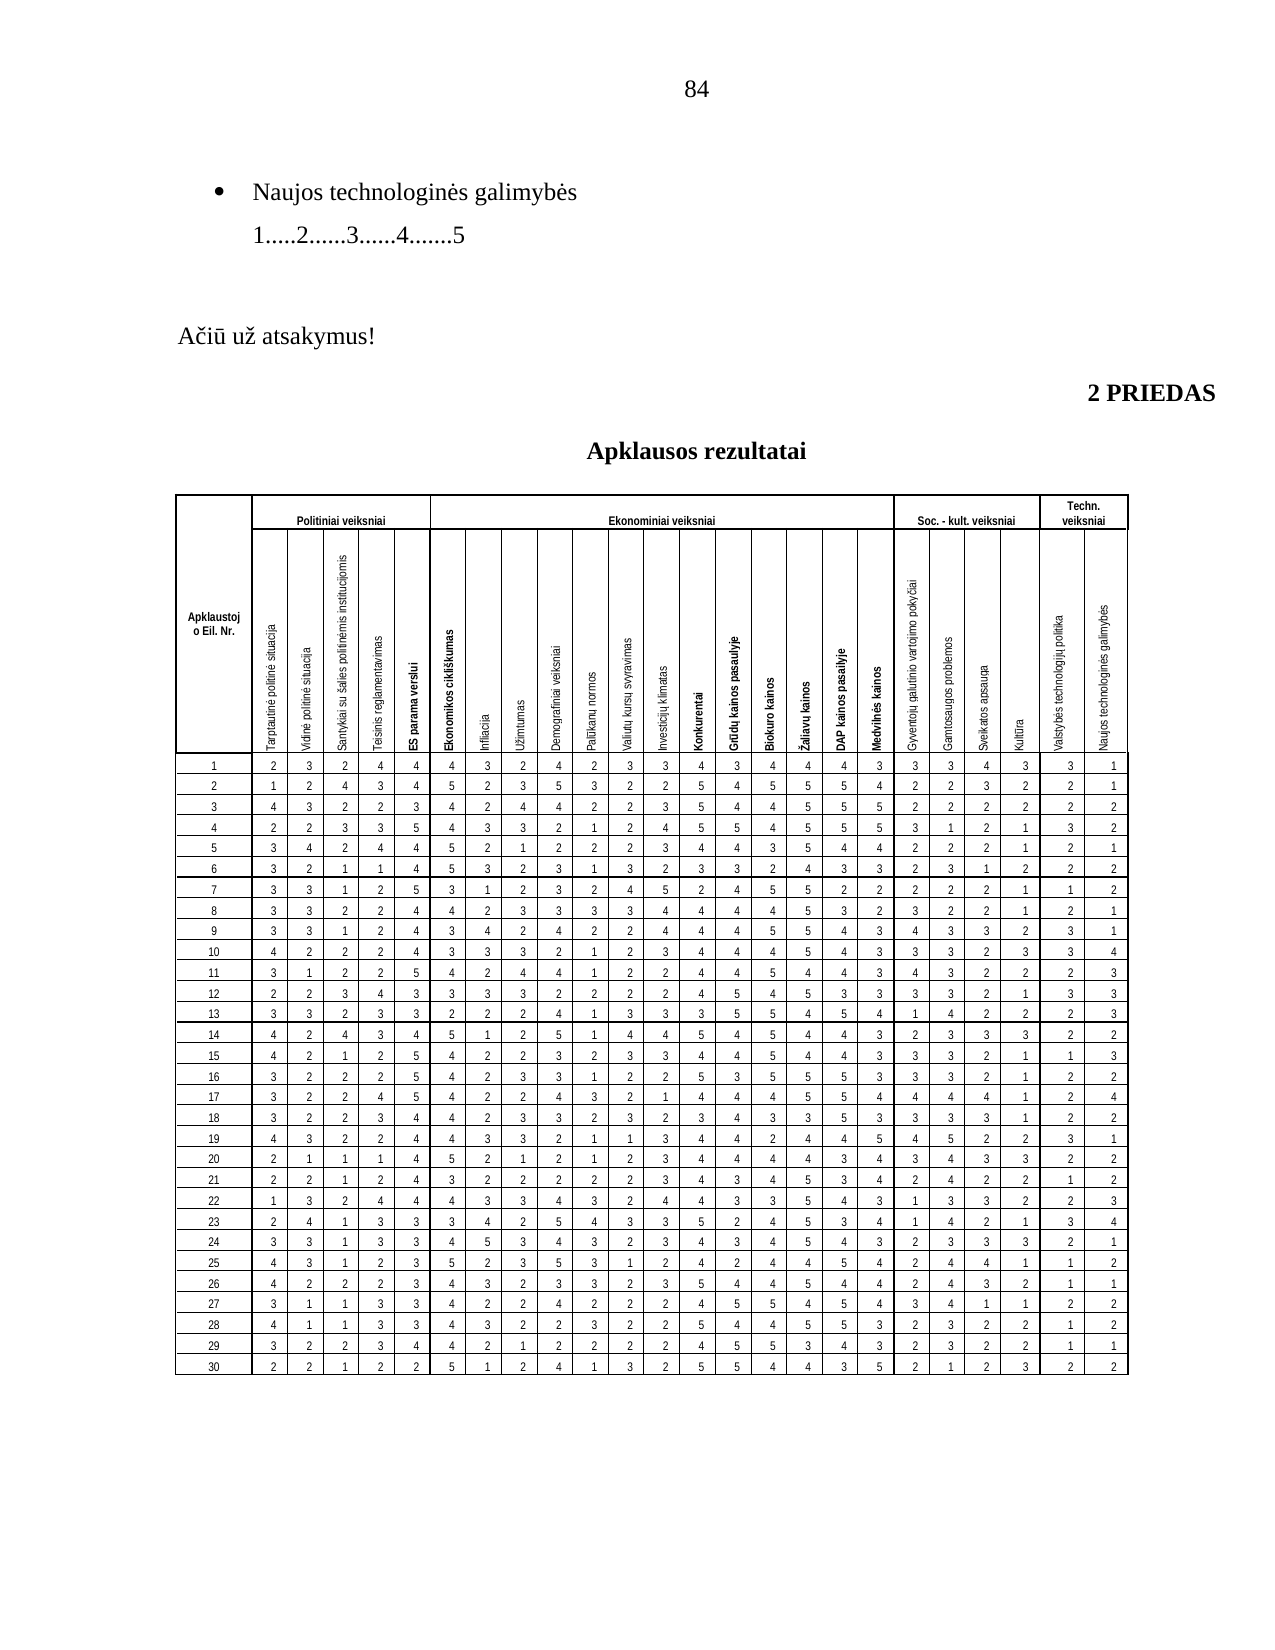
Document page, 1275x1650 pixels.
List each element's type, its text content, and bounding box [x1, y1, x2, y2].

table_cell Valiutų kursų svyravimas [609, 530, 643, 752]
table_cell 2 [930, 795, 964, 814]
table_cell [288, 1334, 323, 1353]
table_cell 11 [176, 959, 251, 980]
table_cell 3 [930, 753, 964, 773]
table_cell Infliacija [466, 530, 501, 752]
table_cell 3 [431, 1168, 465, 1187]
table_cell 3 [359, 774, 394, 793]
table_cell 2 [644, 1064, 679, 1084]
table_cell 2 [324, 836, 358, 856]
table_cell 2 [1085, 1168, 1127, 1187]
table_cell 4 [823, 1043, 857, 1063]
table_cell 4 [680, 1085, 715, 1104]
table_cell 2 [895, 836, 929, 856]
table_cell 3 [895, 981, 929, 1001]
table_cell 2 [573, 795, 608, 814]
table_cell 3 [716, 1168, 751, 1187]
table_cell 5 [752, 1002, 786, 1021]
table_cell 4 [930, 1271, 964, 1291]
table_cell 3 [395, 1230, 429, 1249]
table_cell 2 [965, 898, 1000, 918]
table_cell 5 [787, 774, 822, 793]
table_cell 4 [716, 919, 751, 938]
table_cell 2 [359, 878, 394, 897]
table_cell 4 [752, 815, 786, 835]
table_cell 3 [573, 1271, 608, 1291]
table_cell 4 [930, 1168, 964, 1187]
table_cell 1 [573, 815, 608, 835]
table_cell 5 [680, 1271, 715, 1291]
table_cell 1 [1085, 752, 1127, 773]
table_cell 2 [823, 878, 857, 897]
table_cell 4 [752, 1085, 786, 1104]
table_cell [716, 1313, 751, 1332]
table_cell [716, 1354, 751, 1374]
table_cell 4 [895, 1126, 929, 1146]
table_cell 1 [324, 1209, 358, 1229]
table_cell 3 [573, 1251, 608, 1270]
table_cell 7 [176, 876, 251, 897]
table_cell 2 [644, 1251, 679, 1270]
table_cell 4 [930, 1251, 964, 1270]
table_cell 26 [176, 1270, 251, 1291]
table_cell 3 [573, 1230, 608, 1249]
table_cell 3 [609, 898, 643, 918]
table_cell Naujos technologinės galimybės [1085, 528, 1127, 752]
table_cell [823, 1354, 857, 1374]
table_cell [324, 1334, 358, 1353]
table_cell 1 [1041, 878, 1084, 897]
table_cell 3 [644, 1271, 679, 1291]
table_cell 3 [1001, 753, 1039, 773]
table_cell 2 [538, 1147, 572, 1167]
table_cell 4 [431, 1126, 465, 1146]
table_cell 4 [395, 836, 429, 856]
table_cell 4 [787, 1002, 822, 1021]
table_cell 3 [573, 1188, 608, 1208]
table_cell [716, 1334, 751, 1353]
table_cell 3 [930, 981, 964, 1001]
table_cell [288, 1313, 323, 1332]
table_cell 3 [752, 1105, 786, 1125]
table_cell 3 [1001, 1023, 1039, 1042]
table_cell 3 [466, 1188, 501, 1208]
table_cell 2 [644, 774, 679, 793]
table_cell 3 [466, 753, 501, 773]
table_cell 2 [253, 1209, 287, 1229]
table_cell 5 [787, 1209, 822, 1229]
table_cell 2 [965, 1002, 1000, 1021]
table_cell 2 [609, 981, 643, 1001]
table_cell 3 [716, 1188, 751, 1208]
table_cell 5 [431, 836, 465, 856]
table_cell 3 [965, 1188, 1000, 1208]
table_cell 3 [858, 960, 893, 980]
table_cell 4 [431, 795, 465, 814]
table_cell 4 [538, 753, 572, 773]
table_cell 4 [680, 940, 715, 959]
table_cell 4 [716, 795, 751, 814]
table_cell 2 [359, 1251, 394, 1270]
table_cell 4 [395, 919, 429, 938]
table_cell 3 [895, 815, 929, 835]
table_cell 3 [965, 1230, 1000, 1249]
table_cell 2 [930, 898, 964, 918]
table_cell 5 [431, 1023, 465, 1042]
table_cell 3 [609, 753, 643, 773]
table_cell 5 [787, 919, 822, 938]
table_cell 3 [1085, 981, 1127, 1001]
table_cell 2 [288, 981, 323, 1001]
table_cell 3 [930, 857, 964, 876]
table_cell 1 [1001, 1105, 1039, 1125]
table_cell 1 [324, 878, 358, 897]
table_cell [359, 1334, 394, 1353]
table_cell 4 [431, 1188, 465, 1208]
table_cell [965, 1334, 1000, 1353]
table_cell 3 [858, 753, 893, 773]
table_cell 3 [502, 940, 537, 959]
table_cell 2 [609, 919, 643, 938]
table_cell 3 [253, 1292, 287, 1312]
table_cell 3 [895, 940, 929, 959]
table_cell 2 [965, 960, 1000, 980]
table_cell 4 [858, 1168, 893, 1187]
table_cell 4 [288, 1209, 323, 1229]
table_cell 4 [395, 940, 429, 959]
table_cell 3 [176, 794, 251, 814]
table_cell 3 [395, 1251, 429, 1270]
table_cell 2 [1001, 795, 1039, 814]
table_cell 3 [288, 898, 323, 918]
table_cell 2 [752, 1126, 786, 1146]
table_cell 2 [1041, 898, 1084, 918]
table_cell 2 [359, 1126, 394, 1146]
table_cell 2 [609, 1147, 643, 1167]
table_cell 2 [324, 1188, 358, 1208]
table_cell 1 [324, 1251, 358, 1270]
table_cell 2 [609, 960, 643, 980]
table_cell 2 [466, 1292, 501, 1312]
table_cell 2 [502, 1292, 537, 1312]
table_cell 4 [644, 1023, 679, 1042]
table_cell 4 [823, 1188, 857, 1208]
table_cell 3 [858, 1043, 893, 1063]
table_cell 1 [324, 1043, 358, 1063]
table_cell 1 [324, 1292, 358, 1312]
table_cell 4 [395, 1126, 429, 1146]
table_cell 3 [895, 1043, 929, 1063]
table_cell Grūdų kainos pasaulyje [716, 530, 751, 752]
table_cell 3 [644, 1147, 679, 1167]
table_cell 3 [680, 857, 715, 876]
table_cell 2 [538, 1168, 572, 1187]
table_cell 2 [895, 795, 929, 814]
table_cell 3 [965, 1105, 1000, 1125]
table_cell 4 [431, 753, 465, 773]
table_cell 2 [288, 857, 323, 876]
table_cell 2 [253, 815, 287, 835]
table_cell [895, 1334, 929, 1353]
table_cell 3 [502, 1230, 537, 1249]
table_cell 2 [965, 1168, 1000, 1187]
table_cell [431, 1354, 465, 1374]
table_cell 5 [787, 898, 822, 918]
table_cell 3 [858, 940, 893, 959]
table_cell 4 [431, 1230, 465, 1249]
table_cell 4 [324, 1023, 358, 1042]
table_cell 2 [288, 774, 323, 793]
table_cell 5 [823, 1085, 857, 1104]
table_cell 4 [431, 1064, 465, 1084]
table_cell 5 [823, 795, 857, 814]
table_cell 2 [752, 857, 786, 876]
table_cell 2 [502, 1043, 537, 1063]
table_cell 3 [538, 878, 572, 897]
table_cell 2 [1001, 1002, 1039, 1021]
table_cell 5 [716, 1292, 751, 1312]
table_cell 2 [1041, 1002, 1084, 1021]
table_cell 5 [752, 1043, 786, 1063]
table_cell 3 [502, 774, 537, 793]
table_cell 3 [253, 960, 287, 980]
table_cell 5 [858, 815, 893, 835]
table_cell 3 [644, 836, 679, 856]
table_cell 3 [823, 1147, 857, 1167]
table_cell 3 [930, 1230, 964, 1249]
table_cell 1 [324, 1168, 358, 1187]
table_cell 2 [324, 1085, 358, 1104]
table_cell 4 [787, 1043, 822, 1063]
table_cell 4 [752, 1168, 786, 1187]
table_cell 4 [395, 1023, 429, 1042]
table_cell 8 [176, 897, 251, 918]
table_cell 1 [324, 1230, 358, 1249]
table_cell 4 [538, 919, 572, 938]
table_cell 2 [466, 1064, 501, 1084]
table_cell 3 [288, 919, 323, 938]
table_cell 2 [288, 1023, 323, 1042]
table_cell 2 [502, 753, 537, 773]
table_cell 4 [680, 1292, 715, 1312]
table_cell 1 [466, 878, 501, 897]
table_cell 3 [858, 1188, 893, 1208]
table_cell 2 [895, 1251, 929, 1270]
table_cell 4 [716, 1147, 751, 1167]
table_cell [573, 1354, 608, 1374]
table_cell 5 [930, 1126, 964, 1146]
table_cell 4 [395, 753, 429, 773]
table_cell 2 [359, 1043, 394, 1063]
table_cell 3 [858, 981, 893, 1001]
table_cell 2 [1041, 1085, 1084, 1104]
table_cell 4 [680, 753, 715, 773]
table_cell 1 [502, 1147, 537, 1167]
table_cell 2 [1085, 1147, 1127, 1167]
table_cell 4 [752, 753, 786, 773]
table_cell 27 [176, 1291, 251, 1312]
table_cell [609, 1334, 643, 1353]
table_cell 4 [680, 919, 715, 938]
table_cell 5 [752, 774, 786, 793]
table_cell 4 [253, 1126, 287, 1146]
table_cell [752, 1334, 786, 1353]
table_cell 5 [823, 1002, 857, 1021]
table_cell 4 [538, 1188, 572, 1208]
table_cell 5 [823, 815, 857, 835]
table_cell 1 [466, 1023, 501, 1042]
table_cell 2 [1085, 815, 1127, 835]
table_cell 4 [823, 753, 857, 773]
table_cell 2 [288, 815, 323, 835]
table_cell 5 [680, 795, 715, 814]
table_cell 3 [965, 1023, 1000, 1042]
table_cell 4 [431, 1043, 465, 1063]
table_cell 1 [176, 754, 251, 773]
table_cell 1 [573, 1126, 608, 1146]
table_cell 2 [1041, 795, 1084, 814]
table_cell 2 [466, 1002, 501, 1021]
table_cell 2 [930, 774, 964, 793]
table_cell 4 [787, 1147, 822, 1167]
table_cell 4 [716, 1023, 751, 1042]
table_cell 4 [752, 981, 786, 1001]
table_cell 2 [502, 919, 537, 938]
table_cell 3 [1001, 1230, 1039, 1249]
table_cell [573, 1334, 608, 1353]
table_cell 2 [253, 981, 287, 1001]
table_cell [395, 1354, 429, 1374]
table_cell 2 [716, 1209, 751, 1229]
table_cell Gamtosaugos problemos [930, 530, 964, 752]
table_cell 1 [895, 1209, 929, 1229]
table_cell 3 [502, 1126, 537, 1146]
table_cell 2 [324, 1126, 358, 1146]
table_cell 4 [858, 1271, 893, 1291]
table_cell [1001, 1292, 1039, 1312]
table_cell 3 [609, 857, 643, 876]
table_cell 2 [965, 940, 1000, 959]
table_cell 3 [895, 1105, 929, 1125]
table_cell 5 [431, 857, 465, 876]
table_cell 2 [609, 836, 643, 856]
table_cell 2 [573, 836, 608, 856]
table_cell 1 [253, 1188, 287, 1208]
table_cell 3 [253, 1064, 287, 1084]
table_cell 3 [359, 1105, 394, 1125]
table_cell 3 [466, 815, 501, 835]
table_cell 4 [680, 836, 715, 856]
table_cell 4 [858, 1002, 893, 1021]
table_cell 5 [395, 1085, 429, 1104]
table_cell 2 [324, 940, 358, 959]
table_cell 2 [253, 1147, 287, 1167]
table_cell 3 [930, 1023, 964, 1042]
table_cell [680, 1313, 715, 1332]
table_cell 3 [858, 919, 893, 938]
table_cell Santykiai su šalies politinėmis institucijomis [324, 530, 358, 752]
table_cell 1 [1001, 878, 1039, 897]
table_cell 5 [787, 1188, 822, 1208]
table_cell 2 [930, 836, 964, 856]
table_cell 3 [288, 878, 323, 897]
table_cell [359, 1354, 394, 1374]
table_cell 1 [1041, 1271, 1084, 1291]
table_cell 4 [930, 1085, 964, 1104]
table_cell 1 [895, 1188, 929, 1208]
table_cell 5 [395, 1043, 429, 1063]
table_cell 5 [538, 1209, 572, 1229]
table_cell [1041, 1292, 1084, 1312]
table_cell 3 [858, 1105, 893, 1125]
table_cell Konkurentai [680, 530, 715, 752]
table_cell 2 [895, 774, 929, 793]
table_cell 2 [288, 1271, 323, 1291]
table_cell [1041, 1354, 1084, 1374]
table_cell 2 [1041, 1064, 1084, 1084]
table_cell 3 [609, 1002, 643, 1021]
table_cell 2 [324, 1105, 358, 1125]
table_cell 3 [538, 857, 572, 876]
table_cell 1 [1001, 1064, 1039, 1084]
table_cell 3 [359, 1209, 394, 1229]
table_cell 4 [359, 836, 394, 856]
table_cell 4 [716, 1085, 751, 1104]
table_cell 4 [538, 960, 572, 980]
table_cell 1 [324, 857, 358, 876]
table_cell 1 [1085, 1230, 1127, 1249]
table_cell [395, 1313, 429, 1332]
table_cell 2 [965, 815, 1000, 835]
table_cell 2 [176, 773, 251, 793]
table_cell 3 [752, 1188, 786, 1208]
table_cell 2 [1041, 1147, 1084, 1167]
table_cell 1 [1041, 1043, 1084, 1063]
table_cell 5 [752, 878, 786, 897]
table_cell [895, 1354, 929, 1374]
table_cell 3 [895, 1147, 929, 1167]
table_cell 2 [1001, 1126, 1039, 1146]
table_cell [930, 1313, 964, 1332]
table_cell 1 [1001, 1209, 1039, 1229]
table_cell 3 [324, 815, 358, 835]
table_cell 2 [609, 1188, 643, 1208]
table_cell 3 [965, 919, 1000, 938]
table_cell 3 [359, 1023, 394, 1042]
table_cell 3 [858, 1230, 893, 1249]
table_cell 3 [644, 795, 679, 814]
table_cell 2 [609, 1271, 643, 1291]
table_cell 4 [538, 1292, 572, 1312]
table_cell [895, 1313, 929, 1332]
table_cell 1 [1001, 1043, 1039, 1063]
table_cell 4 [609, 1023, 643, 1042]
table_cell 2 [466, 1251, 501, 1270]
table_cell 1 [359, 857, 394, 876]
table_cell 3 [1041, 1126, 1084, 1146]
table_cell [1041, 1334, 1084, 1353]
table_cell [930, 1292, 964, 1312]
table_cell 4 [787, 1023, 822, 1042]
table_cell 5 [680, 1209, 715, 1229]
table_cell 2 [644, 1292, 679, 1312]
table_cell 5 [787, 1168, 822, 1187]
text Ačiū už atsakymus! [177, 321, 1216, 350]
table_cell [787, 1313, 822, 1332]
table_cell 4 [716, 774, 751, 793]
table_cell 2 [359, 940, 394, 959]
table_cell 3 [895, 898, 929, 918]
table_cell 4 [930, 1002, 964, 1021]
table_cell 2 [466, 1085, 501, 1104]
table_cell 3 [573, 898, 608, 918]
table_cell 1 [573, 960, 608, 980]
table_cell 3 [538, 1271, 572, 1291]
table_cell 2 [253, 753, 287, 773]
table_cell 6 [176, 856, 251, 876]
table_cell 3 [395, 1002, 429, 1021]
table_cell 3 [965, 1147, 1000, 1167]
table_cell 2 [1041, 836, 1084, 856]
table_cell 2 [965, 795, 1000, 814]
table_cell 2 [538, 836, 572, 856]
table_cell 2 [538, 981, 572, 1001]
table_cell 3 [253, 1230, 287, 1249]
table_cell 3 [288, 1002, 323, 1021]
table_cell 2 [288, 940, 323, 959]
table_cell 5 [787, 1085, 822, 1104]
table_cell 2 [1001, 960, 1039, 980]
table_cell 2 [288, 1168, 323, 1187]
table_cell 4 [359, 753, 394, 773]
table_cell 3 [359, 815, 394, 835]
table_cell 2 [1001, 1271, 1039, 1291]
table_cell 4 [895, 960, 929, 980]
table_cell 4 [644, 815, 679, 835]
table_cell 4 [752, 1251, 786, 1270]
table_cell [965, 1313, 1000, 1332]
table_cell 4 [716, 836, 751, 856]
table_cell 3 [823, 1168, 857, 1187]
table_cell 2 [466, 1147, 501, 1167]
table_cell 2 [609, 795, 643, 814]
table_cell 2 [1085, 1105, 1127, 1125]
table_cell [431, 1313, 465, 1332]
table_cell 3 [288, 1230, 323, 1249]
table_cell 4 [395, 1188, 429, 1208]
table_cell 3 [466, 1126, 501, 1146]
table_cell 3 [716, 1230, 751, 1249]
table_cell 4 [644, 898, 679, 918]
table_cell 1 [1001, 1085, 1039, 1104]
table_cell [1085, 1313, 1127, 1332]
text Apklausos rezultatai [177, 436, 1216, 465]
table_cell 2 [538, 815, 572, 835]
table_cell 5 [395, 1064, 429, 1084]
table_cell 4 [965, 1085, 1000, 1104]
table_cell 3 [466, 981, 501, 1001]
table_cell 4 [288, 836, 323, 856]
table_cell 3 [431, 878, 465, 897]
table_cell 5 [823, 1105, 857, 1125]
table_cell Investicijų klimatas [644, 530, 679, 752]
table_cell 2 [1041, 857, 1084, 876]
table_cell 4 [431, 1271, 465, 1291]
table_cell Sveikatos apsauga [965, 530, 1000, 752]
table_cell 5 [787, 795, 822, 814]
table_cell 2 [609, 774, 643, 793]
table_cell 2 [1001, 774, 1039, 793]
table_cell 4 [431, 1292, 465, 1312]
table_cell 4 [716, 1126, 751, 1146]
table_cell 2 [1085, 1023, 1127, 1042]
table_cell 4 [858, 1292, 893, 1312]
table_cell 5 [858, 795, 893, 814]
table_cell 2 [324, 795, 358, 814]
table_cell 4 [253, 795, 287, 814]
table_cell 5 [395, 878, 429, 897]
table_cell 3 [823, 857, 857, 876]
table_cell 2 [359, 1271, 394, 1291]
table_cell 1 [324, 1147, 358, 1167]
table_cell 21 [176, 1167, 251, 1187]
table_cell 4 [431, 960, 465, 980]
table_cell 5 [680, 1023, 715, 1042]
table_cell Žaliavų kainos [787, 530, 822, 752]
table_cell 4 [858, 774, 893, 793]
table_cell 4 [1085, 1085, 1127, 1104]
table_cell 3 [253, 1105, 287, 1125]
table_cell 2 [466, 795, 501, 814]
table_cell 4 [359, 981, 394, 1001]
table_cell Vidinė politinė situacija [288, 530, 323, 752]
table_cell 3 [538, 1043, 572, 1063]
table_cell 4 [644, 1188, 679, 1208]
table_cell 3 [823, 981, 857, 1001]
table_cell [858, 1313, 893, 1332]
table_cell 3 [1041, 1209, 1084, 1229]
table_cell 3 [253, 878, 287, 897]
table_cell 2 [431, 1002, 465, 1021]
table_cell 1 [573, 1023, 608, 1042]
table_cell 2 [573, 1043, 608, 1063]
table_cell 3 [858, 1064, 893, 1084]
table_cell 1 [1001, 836, 1039, 856]
table_cell 3 [502, 1251, 537, 1270]
table_cell 2 [1085, 1251, 1127, 1270]
table_cell 2 [538, 1126, 572, 1146]
table_cell 4 [431, 1105, 465, 1125]
table_cell DAP kainos pasailyje [823, 530, 857, 752]
table_cell Kultūra [1001, 530, 1039, 752]
table_cell 3 [823, 898, 857, 918]
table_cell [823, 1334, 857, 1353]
table_cell 3 [965, 1271, 1000, 1291]
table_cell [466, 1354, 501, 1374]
table_cell 5 [538, 1023, 572, 1042]
table_cell 2 [1041, 1023, 1084, 1042]
table_cell 4 [359, 1188, 394, 1208]
table_cell 3 [930, 1064, 964, 1084]
table_cell 3 [253, 1085, 287, 1104]
table_cell 3 [858, 857, 893, 876]
table_cell 4 [431, 1085, 465, 1104]
table_cell 4 [680, 1168, 715, 1187]
table_cell 3 [253, 1002, 287, 1021]
table_cell 2 [644, 1105, 679, 1125]
table_cell 3 [1001, 1147, 1039, 1167]
table_cell 3 [644, 1168, 679, 1187]
table_cell 5 [858, 1126, 893, 1146]
table_cell 2 [644, 960, 679, 980]
table_cell 3 [716, 753, 751, 773]
table_cell 1 [1041, 1168, 1084, 1187]
table_cell 3 [609, 1043, 643, 1063]
table_cell 3 [502, 1188, 537, 1208]
table_cell 14 [176, 1021, 251, 1042]
table_cell 2 [288, 1105, 323, 1125]
table_cell 5 [752, 1023, 786, 1042]
table_cell 5 [466, 1230, 501, 1249]
table_cell 16 [176, 1063, 251, 1084]
table_cell 3 [930, 1188, 964, 1208]
table_cell 4 [823, 919, 857, 938]
table_cell 4 [680, 1147, 715, 1167]
table_cell 2 [466, 1168, 501, 1187]
table_cell 2 [895, 1168, 929, 1187]
table_cell 5 [787, 1271, 822, 1291]
table_cell 1 [288, 1147, 323, 1167]
table_cell 3 [787, 1105, 822, 1125]
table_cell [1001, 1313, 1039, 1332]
table_cell 4 [965, 1251, 1000, 1270]
table_cell 3 [253, 898, 287, 918]
table_cell 4 [466, 1209, 501, 1229]
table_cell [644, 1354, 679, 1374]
table_cell 2 [573, 1105, 608, 1125]
table_cell 3 [644, 1043, 679, 1063]
table_cell 2 [1001, 919, 1039, 938]
table_cell 3 [965, 774, 1000, 793]
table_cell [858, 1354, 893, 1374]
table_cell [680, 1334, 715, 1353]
table_cell 2 [324, 960, 358, 980]
table_cell 2 [502, 878, 537, 897]
table_cell 3 [1085, 1188, 1127, 1208]
table_cell 2 [609, 1085, 643, 1104]
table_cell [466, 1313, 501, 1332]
text 1.....2......3......4.......5 [177, 220, 1216, 249]
table_cell 3 [502, 981, 537, 1001]
table_cell 1 [1085, 898, 1127, 918]
table_cell 1 [1085, 1271, 1127, 1291]
table_cell 3 [823, 1209, 857, 1229]
table_cell 3 [930, 960, 964, 980]
table_cell 4 [538, 1230, 572, 1249]
table_cell Užimtumas [502, 530, 537, 752]
table_cell 4 [538, 1002, 572, 1021]
table_cell 4 [716, 898, 751, 918]
table_cell 4 [752, 1271, 786, 1291]
table_cell 20 [176, 1146, 251, 1167]
table_cell 3 [716, 857, 751, 876]
table_cell 1 [609, 1251, 643, 1270]
table_cell 1 [573, 1147, 608, 1167]
table_cell 3 [644, 753, 679, 773]
table_cell 10 [176, 939, 251, 959]
table_cell 4 [787, 857, 822, 876]
table_cell 3 [431, 940, 465, 959]
table_cell 2 [1041, 1188, 1084, 1208]
table_cell 4 [680, 1188, 715, 1208]
table_cell 2 [324, 898, 358, 918]
table_cell 2 [609, 940, 643, 959]
table_cell 3 [502, 815, 537, 835]
table_cell ES parama verslui [395, 530, 429, 752]
table_cell 5 [752, 1064, 786, 1084]
table_cell 4 [930, 1209, 964, 1229]
table_cell Gyventojų galutinio vartojimo pokyčiai [895, 530, 929, 752]
table_cell 2 [502, 857, 537, 876]
table_cell 3 [538, 1105, 572, 1125]
table_cell 4 [930, 1147, 964, 1167]
table_cell 5 [680, 815, 715, 835]
table_cell 23 [176, 1208, 251, 1229]
table_cell 3 [359, 1002, 394, 1021]
table_cell 2 [895, 1023, 929, 1042]
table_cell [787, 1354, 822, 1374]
table_cell 4 [716, 1271, 751, 1291]
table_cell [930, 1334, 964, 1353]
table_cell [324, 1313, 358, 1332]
table_cell 3 [930, 1043, 964, 1063]
table_cell 4 [752, 1230, 786, 1249]
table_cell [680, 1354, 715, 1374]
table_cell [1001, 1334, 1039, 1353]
table_cell 3 [644, 1126, 679, 1146]
table_header Politiniai veiksniai [253, 496, 430, 528]
table_cell 4 [253, 1251, 287, 1270]
table_cell 4 [431, 898, 465, 918]
table_cell 4 [965, 753, 1000, 773]
table_cell 4 [716, 940, 751, 959]
table_cell 2 [359, 795, 394, 814]
list Naujos technologinės galimybės [215, 177, 1216, 206]
table_cell 4 [573, 1209, 608, 1229]
table_cell 4 [176, 814, 251, 835]
table_cell 4 [253, 1043, 287, 1063]
table_cell 5 [787, 878, 822, 897]
table_cell 5 [431, 1147, 465, 1167]
table_cell 4 [502, 960, 537, 980]
table_cell 3 [680, 1002, 715, 1021]
table_cell 1 [1085, 774, 1127, 793]
table_cell 2 [538, 940, 572, 959]
table_cell 3 [716, 1064, 751, 1084]
table_cell 5 [680, 774, 715, 793]
table_cell 5 [787, 1230, 822, 1249]
table_cell 1 [1085, 836, 1127, 856]
table_cell 3 [466, 857, 501, 876]
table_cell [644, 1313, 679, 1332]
table_cell 2 [502, 1002, 537, 1021]
table_cell 2 [644, 857, 679, 876]
table_cell 4 [502, 795, 537, 814]
table_cell 4 [716, 1043, 751, 1063]
table_cell 3 [752, 836, 786, 856]
table_cell 2 [573, 1168, 608, 1187]
table_cell 5 [787, 815, 822, 835]
table_cell 4 [609, 878, 643, 897]
table_cell 4 [395, 774, 429, 793]
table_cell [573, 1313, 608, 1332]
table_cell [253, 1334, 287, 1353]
table_cell Tarptautinė politinė situacija [253, 530, 287, 752]
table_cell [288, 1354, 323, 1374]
table_cell 1 [609, 1126, 643, 1146]
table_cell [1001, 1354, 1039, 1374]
table_cell 1 [1001, 1251, 1039, 1270]
table_cell 4 [787, 1126, 822, 1146]
table_cell 4 [538, 1085, 572, 1104]
table_cell 5 [716, 815, 751, 835]
table_cell 3 [930, 919, 964, 938]
table_cell 4 [395, 898, 429, 918]
table_cell 4 [680, 1251, 715, 1270]
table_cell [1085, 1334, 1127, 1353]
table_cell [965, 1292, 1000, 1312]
table_cell 5 [716, 1002, 751, 1021]
table_cell 3 [466, 940, 501, 959]
table_cell 22 [176, 1187, 251, 1208]
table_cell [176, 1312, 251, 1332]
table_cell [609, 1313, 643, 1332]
table_cell 1 [644, 1085, 679, 1104]
table_cell 4 [395, 1147, 429, 1167]
table_cell 2 [965, 836, 1000, 856]
table_cell 3 [431, 1209, 465, 1229]
table_cell 4 [823, 1271, 857, 1291]
table_cell 5 [787, 981, 822, 1001]
table_cell 2 [680, 878, 715, 897]
table_cell 3 [930, 1105, 964, 1125]
table_cell 3 [1041, 753, 1084, 773]
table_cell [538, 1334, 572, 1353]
table_cell 5 [680, 1064, 715, 1084]
table_cell 1 [573, 1064, 608, 1084]
table_cell 5 [823, 774, 857, 793]
table_cell 2 [858, 898, 893, 918]
table_cell 2 [1041, 1230, 1084, 1249]
table_cell 2 [609, 1064, 643, 1084]
table_cell 2 [1085, 795, 1127, 814]
table_cell 1 [965, 857, 1000, 876]
table_cell 3 [253, 857, 287, 876]
table_cell Biokuro kainos [752, 530, 786, 752]
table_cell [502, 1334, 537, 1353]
table_cell 5 [823, 1292, 857, 1312]
table_cell 4 [752, 795, 786, 814]
table_cell 4 [823, 1023, 857, 1042]
table_cell 3 [930, 940, 964, 959]
table_cell 1 [288, 1292, 323, 1312]
table_cell 3 [1041, 919, 1084, 938]
table_cell 3 [1001, 940, 1039, 959]
table_cell 1 [1085, 919, 1127, 938]
table_cell 4 [752, 940, 786, 959]
table_cell 5 [823, 1251, 857, 1270]
table_cell 2 [895, 878, 929, 897]
table_cell 5 [752, 919, 786, 938]
table_cell 1 [930, 815, 964, 835]
table_cell 4 [858, 1251, 893, 1270]
table_cell 1 [1041, 1251, 1084, 1270]
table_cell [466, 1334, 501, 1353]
table_cell 1 [288, 960, 323, 980]
table_cell 3 [573, 1085, 608, 1104]
table_cell 18 [176, 1104, 251, 1125]
table_cell 1 [253, 774, 287, 793]
table_cell 2 [573, 878, 608, 897]
table_cell 1 [1001, 815, 1039, 835]
table_cell 2 [324, 1271, 358, 1291]
table_cell 4 [395, 1105, 429, 1125]
table_cell 2 [573, 981, 608, 1001]
table_cell 3 [538, 1064, 572, 1084]
table_cell 4 [431, 815, 465, 835]
table_cell 4 [858, 1209, 893, 1229]
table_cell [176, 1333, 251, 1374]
table_cell 2 [930, 878, 964, 897]
table_cell 2 [466, 960, 501, 980]
table_cell 2 [502, 1023, 537, 1042]
table_cell 1 [359, 1147, 394, 1167]
table_cell 4 [895, 1085, 929, 1104]
table_cell 4 [680, 1230, 715, 1249]
table_cell 5 [395, 815, 429, 835]
table_cell 4 [680, 1126, 715, 1146]
table_cell 2 [288, 1043, 323, 1063]
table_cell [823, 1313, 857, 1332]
table_cell Valstybės technologijų politika [1040, 530, 1084, 752]
table_cell 4 [823, 1126, 857, 1146]
table_cell 4 [716, 1105, 751, 1125]
table_cell 4 [644, 919, 679, 938]
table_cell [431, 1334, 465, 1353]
table_cell 3 [466, 1271, 501, 1291]
table_cell 4 [823, 960, 857, 980]
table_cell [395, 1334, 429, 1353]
table_cell 2 [965, 981, 1000, 1001]
table_cell 3 [253, 919, 287, 938]
table_cell 4 [752, 898, 786, 918]
table_cell 2 [502, 1085, 537, 1104]
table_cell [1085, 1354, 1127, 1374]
table_cell 1 [1001, 981, 1039, 1001]
table_cell 2 [466, 898, 501, 918]
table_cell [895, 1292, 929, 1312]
table_cell 2 [1001, 1168, 1039, 1187]
table_cell 4 [895, 919, 929, 938]
table_header Soc. - kult. veiksniai [895, 496, 1039, 528]
table_cell 1 [573, 857, 608, 876]
table_cell 4 [680, 898, 715, 918]
table_cell 2 [1085, 857, 1127, 876]
table_cell 3 [1041, 815, 1084, 835]
table_cell 4 [253, 1023, 287, 1042]
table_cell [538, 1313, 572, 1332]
text 2 PRIEDAS [177, 378, 1216, 407]
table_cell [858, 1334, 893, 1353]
table_cell Ekonomikos cikliškumas [431, 530, 465, 752]
table_cell Demografiniai veiksniai [538, 530, 572, 752]
table_cell 4 [1085, 940, 1127, 959]
table_cell 5 [644, 878, 679, 897]
table_cell 3 [644, 940, 679, 959]
table_cell 3 [895, 1064, 929, 1084]
table_cell 2 [965, 1209, 1000, 1229]
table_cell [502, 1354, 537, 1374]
table_cell 4 [359, 1085, 394, 1104]
table_cell 15 [176, 1042, 251, 1063]
table_cell 3 [609, 1105, 643, 1125]
table_cell 3 [395, 1209, 429, 1229]
table_cell 4 [787, 753, 822, 773]
table_cell 1 [1085, 1126, 1127, 1146]
table_cell 3 [1085, 960, 1127, 980]
table_cell 4 [858, 1147, 893, 1167]
table_cell 5 [176, 835, 251, 856]
table_cell 3 [395, 981, 429, 1001]
table_cell 4 [787, 960, 822, 980]
table_cell 17 [176, 1084, 251, 1104]
table_cell 2 [359, 960, 394, 980]
table_cell 2 [288, 1085, 323, 1104]
table_cell 5 [538, 774, 572, 793]
table_cell 5 [787, 1064, 822, 1084]
table_cell 3 [395, 795, 429, 814]
table_cell 3 [324, 981, 358, 1001]
table_cell 2 [573, 1292, 608, 1312]
table_cell 2 [466, 1043, 501, 1063]
table_cell 2 [466, 774, 501, 793]
table_cell 2 [609, 1292, 643, 1312]
table_cell 3 [1041, 981, 1084, 1001]
table_cell 4 [716, 960, 751, 980]
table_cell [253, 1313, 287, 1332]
table_cell 1 [324, 919, 358, 938]
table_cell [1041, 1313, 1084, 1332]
table_cell 4 [324, 774, 358, 793]
table_cell 2 [895, 1271, 929, 1291]
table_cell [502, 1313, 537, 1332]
table_cell 3 [395, 1292, 429, 1312]
table_cell 3 [395, 1271, 429, 1291]
table_cell 24 [176, 1229, 251, 1249]
table_cell 3 [895, 753, 929, 773]
table_cell 4 [787, 1292, 822, 1312]
table_cell Medvilnės kainos [858, 530, 893, 752]
table_cell 4 [680, 981, 715, 1001]
table_cell 2 [895, 1230, 929, 1249]
table_cell 4 [858, 836, 893, 856]
table_cell 1 [1001, 898, 1039, 918]
table_cell 3 [502, 898, 537, 918]
table_cell 3 [1085, 1002, 1127, 1021]
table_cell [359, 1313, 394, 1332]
table_cell 5 [752, 960, 786, 980]
table_cell 4 [752, 1147, 786, 1167]
table_cell 1 [895, 1002, 929, 1021]
table_cell 3 [288, 1251, 323, 1270]
table_cell 3 [644, 1209, 679, 1229]
table_cell 12 [176, 980, 251, 1001]
table_cell 1 [573, 940, 608, 959]
table_cell 2 [253, 1168, 287, 1187]
table_cell 3 [359, 1292, 394, 1312]
table_cell 3 [858, 1023, 893, 1042]
table_cell 5 [787, 940, 822, 959]
table_cell 3 [288, 753, 323, 773]
table_cell 3 [288, 1126, 323, 1146]
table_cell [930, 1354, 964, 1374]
table_cell 2 [965, 1043, 1000, 1063]
table_cell 25 [176, 1250, 251, 1270]
table_cell 4 [253, 940, 287, 959]
table_cell 2 [1041, 960, 1084, 980]
table_cell 3 [644, 1230, 679, 1249]
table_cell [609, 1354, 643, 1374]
table_cell 1 [573, 1002, 608, 1021]
table_cell 5 [431, 774, 465, 793]
table_cell 5 [752, 1292, 786, 1312]
table_cell 4 [1085, 1209, 1127, 1229]
table_cell 4 [823, 940, 857, 959]
table_cell 3 [359, 1230, 394, 1249]
table_cell 3 [1085, 1043, 1127, 1063]
table_cell 3 [502, 1105, 537, 1125]
table_cell 4 [858, 1085, 893, 1104]
table_cell 19 [176, 1125, 251, 1146]
table_cell 2 [573, 753, 608, 773]
table_cell 2 [1085, 878, 1127, 897]
table_cell 2 [1041, 1105, 1084, 1125]
table_cell 4 [538, 795, 572, 814]
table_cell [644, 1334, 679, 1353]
table_cell 2 [716, 1251, 751, 1270]
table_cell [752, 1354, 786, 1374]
table_cell 2 [502, 1209, 537, 1229]
table_cell 4 [395, 1168, 429, 1187]
table_cell 5 [431, 1251, 465, 1270]
table_cell 2 [1001, 857, 1039, 876]
table_cell 2 [324, 753, 358, 773]
table_cell 2 [573, 919, 608, 938]
table_cell 5 [395, 960, 429, 980]
table_cell 3 [680, 1105, 715, 1125]
table_cell 2 [609, 1168, 643, 1187]
table_cell 2 [466, 1105, 501, 1125]
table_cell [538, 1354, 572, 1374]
table_cell 4 [823, 1230, 857, 1249]
table_cell 2 [1085, 1064, 1127, 1084]
table_cell 3 [502, 1064, 537, 1084]
table_cell 4 [466, 919, 501, 938]
table_header Ekonominiai veiksniai [431, 496, 893, 528]
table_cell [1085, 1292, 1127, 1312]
table_cell 2 [359, 1064, 394, 1084]
table_cell 13 [176, 1001, 251, 1021]
table_cell Teisinis reglamentavimas [359, 530, 394, 752]
table_cell 2 [858, 878, 893, 897]
table_cell Palūkanų normos [573, 530, 608, 752]
table_cell 2 [359, 1168, 394, 1187]
table_cell 2 [644, 981, 679, 1001]
table_cell 4 [823, 836, 857, 856]
table_cell 2 [609, 1230, 643, 1249]
table_cell 3 [644, 1002, 679, 1021]
table_cell 4 [395, 857, 429, 876]
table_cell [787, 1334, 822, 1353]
table_cell 2 [288, 1064, 323, 1084]
table_cell 2 [965, 1126, 1000, 1146]
table_cell 3 [573, 774, 608, 793]
table_cell 3 [609, 1209, 643, 1229]
table_cell 9 [176, 918, 251, 938]
table_cell 4 [680, 960, 715, 980]
table_cell 3 [431, 981, 465, 1001]
table_cell 3 [253, 836, 287, 856]
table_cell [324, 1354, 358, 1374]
table_header Apklaustojo Eil. Nr. [177, 496, 251, 752]
table_cell 2 [609, 815, 643, 835]
table_cell 3 [431, 919, 465, 938]
table_cell 5 [538, 1251, 572, 1270]
table_cell 2 [359, 898, 394, 918]
table_cell 5 [716, 981, 751, 1001]
table_cell 4 [253, 1271, 287, 1291]
table_cell 2 [895, 857, 929, 876]
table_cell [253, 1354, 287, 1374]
table_cell 2 [1001, 1188, 1039, 1208]
table_cell 4 [787, 1251, 822, 1270]
table_cell 2 [965, 878, 1000, 897]
table_cell 5 [787, 836, 822, 856]
table_cell 2 [502, 1271, 537, 1291]
table_cell 2 [502, 1168, 537, 1187]
table_cell 4 [752, 1209, 786, 1229]
table_cell 2 [359, 919, 394, 938]
table_cell 2 [965, 1064, 1000, 1084]
table_cell 4 [716, 878, 751, 897]
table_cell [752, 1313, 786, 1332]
table_cell 3 [538, 898, 572, 918]
table_cell 3 [288, 1188, 323, 1208]
table_cell 5 [823, 1064, 857, 1084]
table_cell 3 [1041, 940, 1084, 959]
table_cell 3 [288, 795, 323, 814]
table_cell 2 [324, 1002, 358, 1021]
table_cell 1 [502, 836, 537, 856]
table_cell 2 [466, 836, 501, 856]
table_cell 2 [324, 1064, 358, 1084]
table_cell 4 [680, 1043, 715, 1063]
table_header Techn. veiksniai [1041, 496, 1127, 528]
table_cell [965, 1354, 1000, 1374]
table_cell 2 [1041, 774, 1084, 793]
